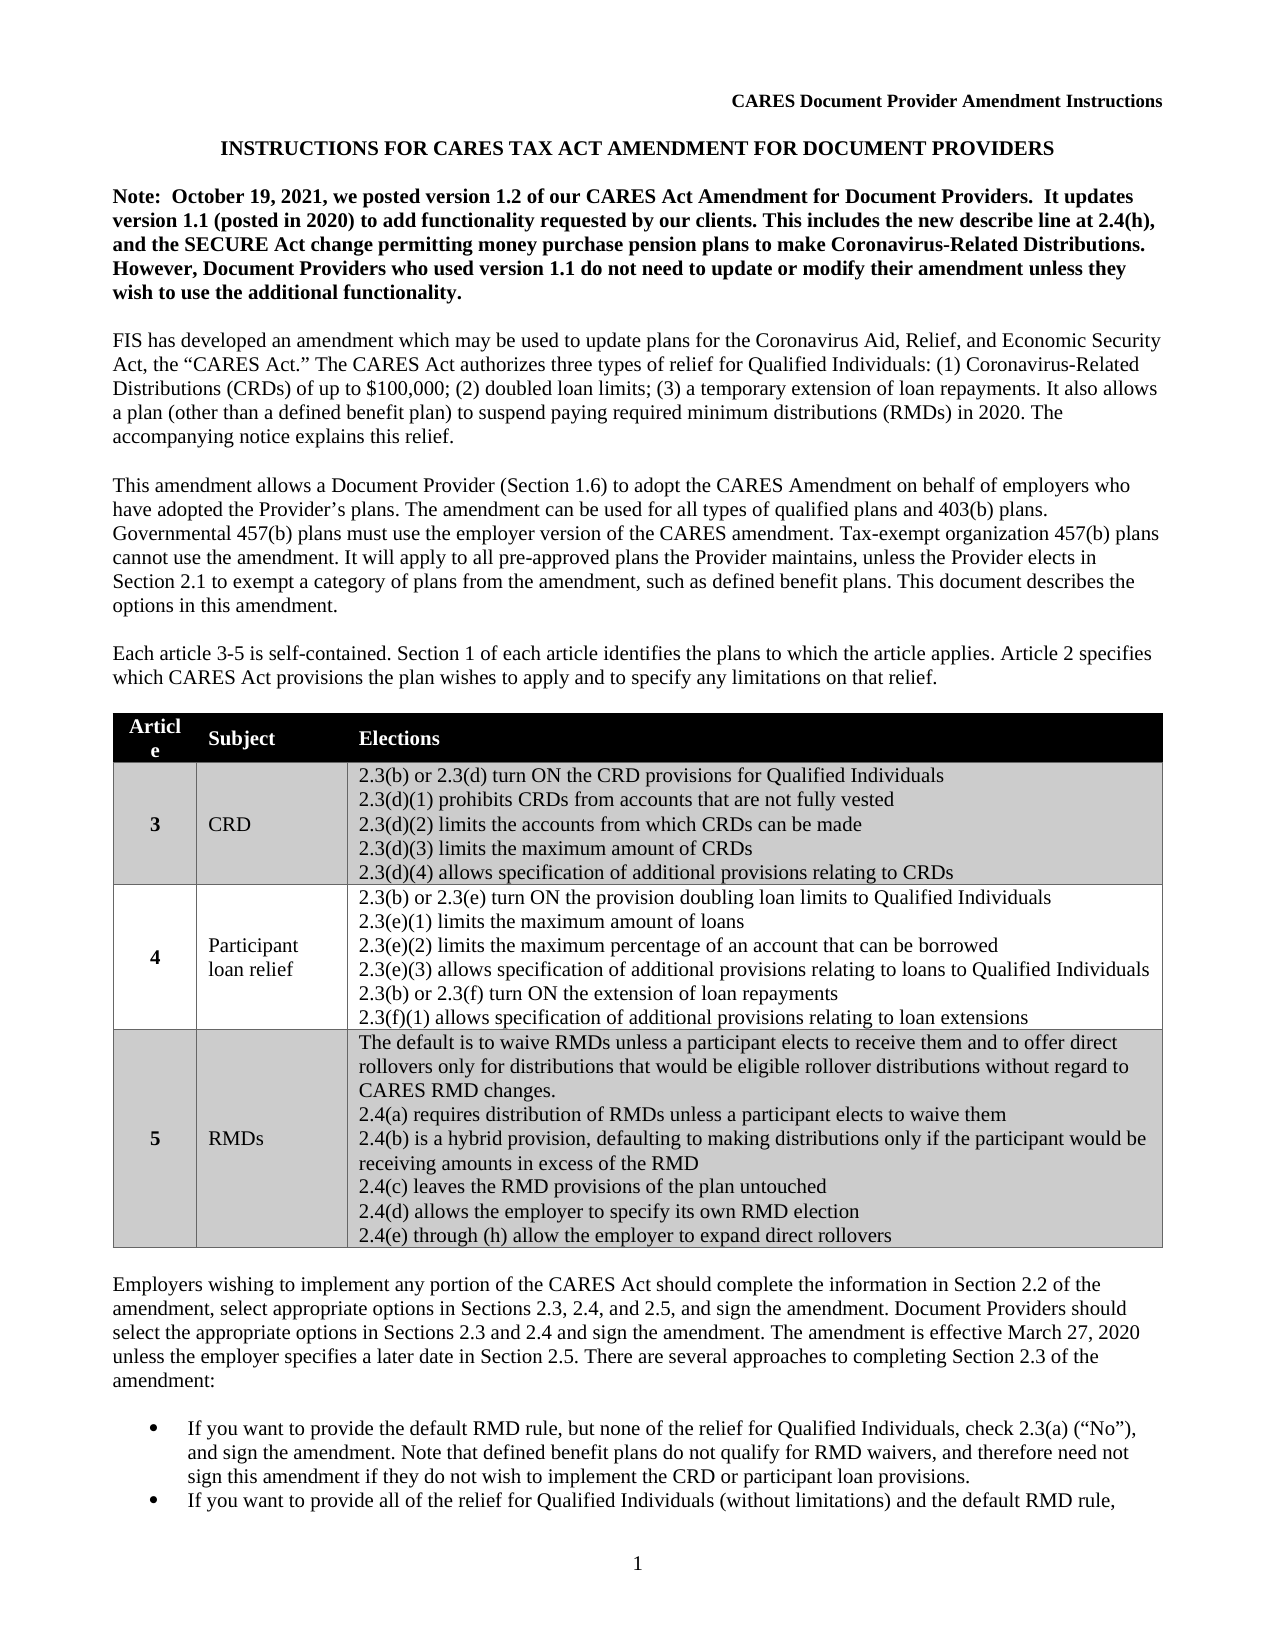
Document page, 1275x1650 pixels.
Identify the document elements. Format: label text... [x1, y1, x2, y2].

table_cell CRD [197, 763, 347, 884]
table_cell RMDs [197, 1030, 347, 1247]
table_header Article [114, 714, 196, 762]
table_cell Participant loan relief [197, 885, 347, 1029]
text FIS has developed an amendment which may be used to update plans for the Coronavirus Aid, Relief, and Economic Security Act, the “CARES Act.” The CARES Act authorizes three types of relief for Qualified Individuals: (1) Coronavirus-Related Distributions (CRDs) of up to $100,000; (2) doubled loan limits; (3) a temporary extension of loan repayments. It also allows a plan (other than a defined benefit plan) to suspend paying required minimum distributions (RMDs) in 2020. The accompanying notice explains this relief. [112, 328, 1162, 448]
list If you want to provide the default RMD rule, but none of the relief for Qualified Individuals, check 2.3(a) (“No”), and sign the amendment. Note that defined benefit plans do not qualify for RMD waivers, and therefore need not sign this amendment if they do not wish to implement the CRD or participant loan provisions. [150, 1416, 1162, 1488]
table_cell 2.3(b) or 2.3(e) turn ON the provision doubling loan limits to Qualified Individuals 2.3(e)(1) limits the maximum amount of loans 2.3(e)(2) limits the maximum percentage of an account that can be borrowed 2.3(e)(3) allows specification of additional provisions relating to loans to Qualified Individuals 2.3(b) or 2.3(f) turn ON the extension of loan repayments 2.3(f)(1) allows specification of additional provisions relating to loan extensions [348, 885, 1162, 1029]
text This amendment allows a Document Provider (Section 1.6) to adopt the CARES Amendment on behalf of employers who have adopted the Provider’s plans. The amendment can be used for all types of qualified plans and 403(b) plans. Governmental 457(b) plans must use the employer version of the CARES amendment. Tax-exempt organization 457(b) plans cannot use the amendment. It will apply to all pre-approved plans the Provider maintains, unless the Provider elects in Section 2.1 to exempt a category of plans from the amendment, such as defined benefit plans. This document describes the options in this amendment. [112, 472, 1162, 617]
text Each article 3-5 is self-contained. Section 1 of each article identifies the plans to which the article applies. Article 2 specifies which CARES Act provisions the plan wishes to apply and to specify any limitations on that relief. [112, 641, 1162, 689]
table_cell 4 [114, 885, 196, 1029]
table_header Subject [197, 714, 347, 762]
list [150, 1488, 1162, 1512]
table_cell The default is to waive RMDs unless a participant elects to receive them and to offer direct rollovers only for distributions that would be eligible rollover distributions without regard to CARES RMD changes. 2.4(a) requires distribution of RMDs unless a participant elects to waive them 2.4(b) is a hybrid provision, defaulting to making distributions only if the participant would be receiving amounts in excess of the RMD 2.4(c) leaves the RMD provisions of the plan untouched 2.4(d) allows the employer to specify its own RMD election 2.4(e) through (h) allow the employer to expand direct rollovers [348, 1030, 1162, 1247]
text Note: October 19, 2021, we posted version 1.2 of our CARES Act Amendment for Document Providers. It updates version 1.1 (posted in 2020) to add functionality requested by our clients. This includes the new describe line at 2.4(h), and the SECURE Act change permitting money purchase pension plans to make Coronavirus-Related Distributions. However, Document Providers who used version 1.1 do not need to update or modify their amendment unless they wish to use the additional functionality. [112, 184, 1162, 304]
table_cell 5 [114, 1030, 196, 1247]
table_header Elections [348, 714, 1162, 762]
table_cell 3 [114, 763, 196, 884]
text Employers wishing to implement any portion of the CARES Act should complete the information in Section 2.2 of the amendment, select appropriate options in Sections 2.3, 2.4, and 2.5, and sign the amendment. Document Providers should select the appropriate options in Sections 2.3 and 2.4 and sign the amendment. The amendment is effective March 27, 2020 unless the employer specifies a later date in Section 2.5. There are several approaches to completing Section 2.3 of the amendment: [112, 1272, 1162, 1392]
table_cell 2.3(b) or 2.3(d) turn ON the CRD provisions for Qualified Individuals 2.3(d)(1) prohibits CRDs from accounts that are not fully vested 2.3(d)(2) limits the accounts from which CRDs can be made 2.3(d)(3) limits the maximum amount of CRDs 2.3(d)(4) allows specification of additional provisions relating to CRDs [348, 763, 1162, 884]
text INSTRUCTIONS FOR CARES TAX ACT AMENDMENT FOR DOCUMENT PROVIDERS [112, 136, 1162, 160]
